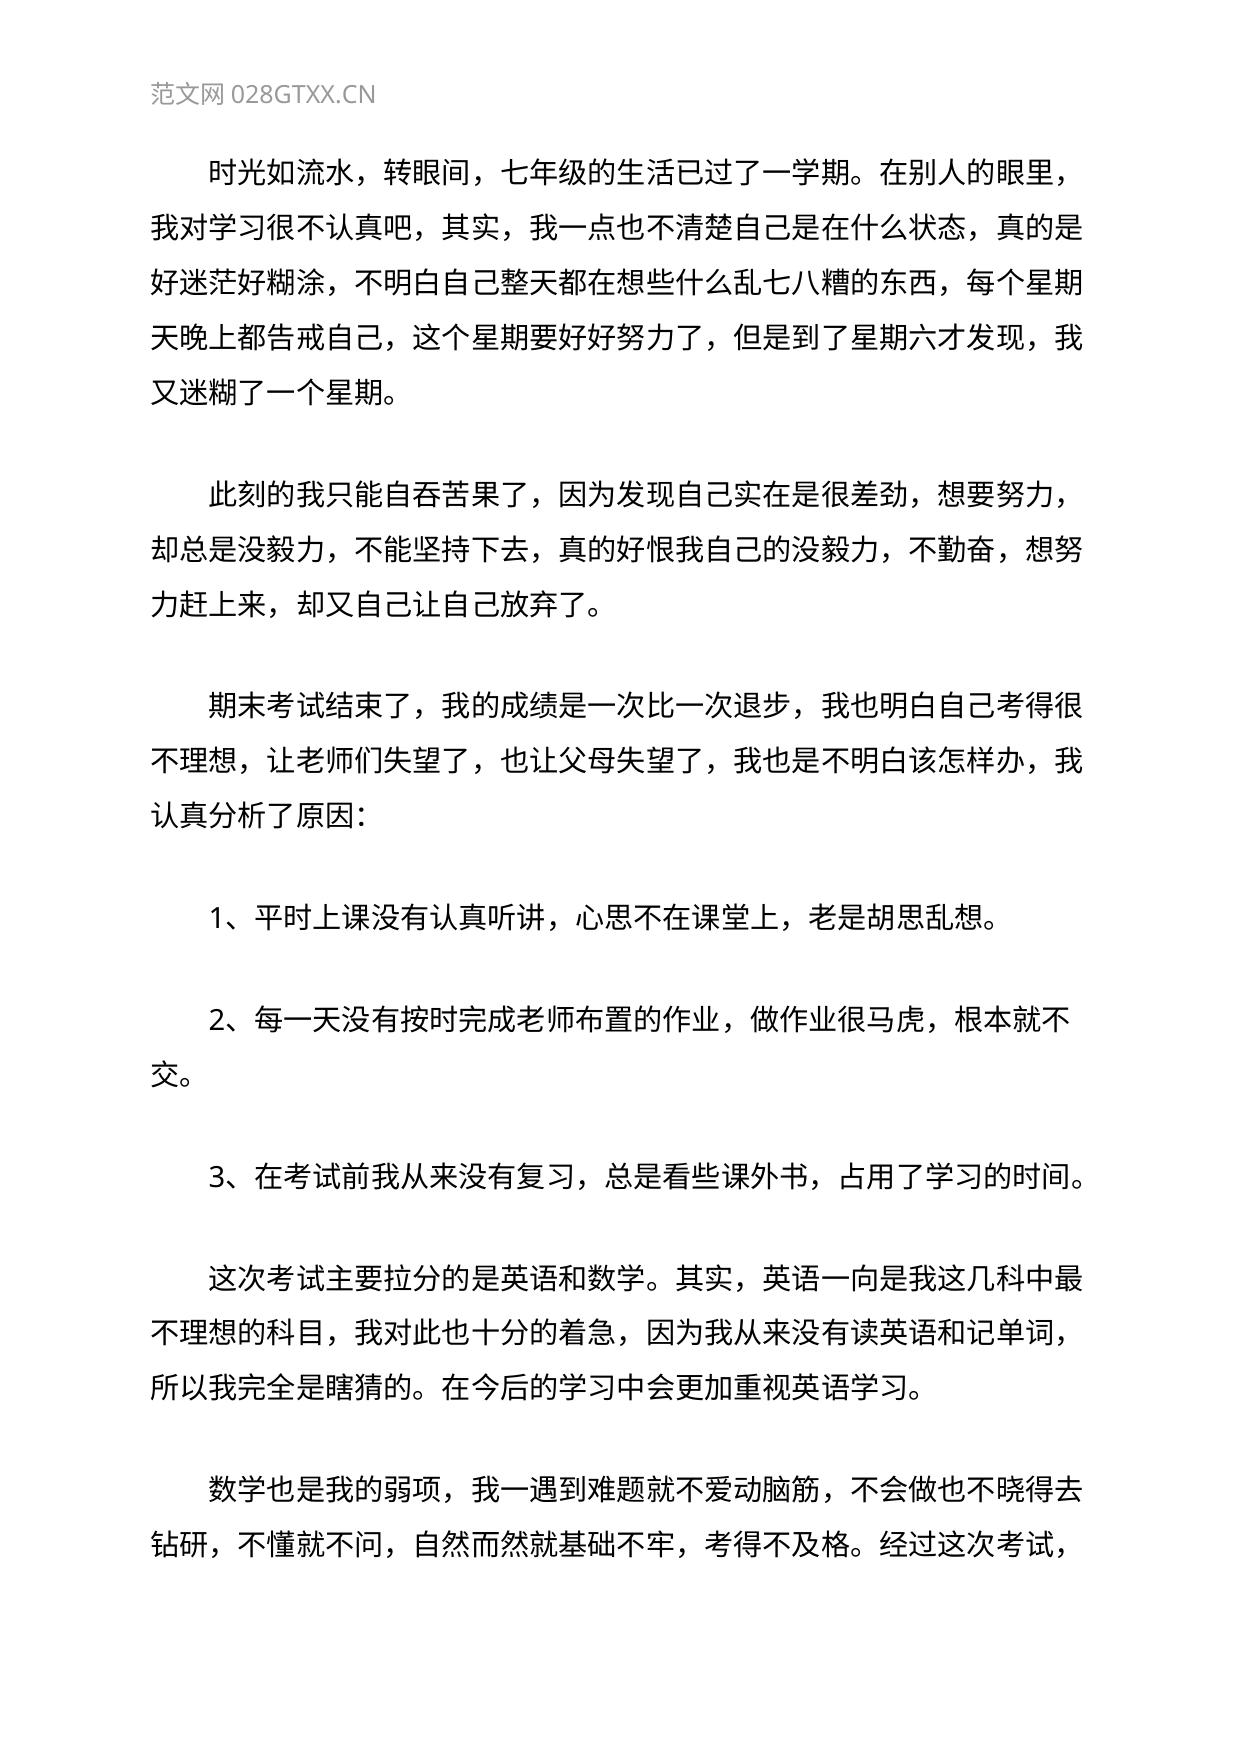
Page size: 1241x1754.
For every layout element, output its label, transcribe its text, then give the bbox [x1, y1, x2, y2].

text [150, 1467, 1090, 1564]
text 这次考试主要拉分的是英语和数学。其实，英语一向是我这几科中最不理想的科目，我对此也十分的着急，因为我从来没有读英语和记单词，所以我完全是瞎猜的。在今后的学习中会更加重视英语学习。 [150, 1255, 1090, 1407]
text 3、在考试前我从来没有复习，总是看些课外书，占用了学习的时间。 [150, 1153, 1090, 1196]
text 2、每一天没有按时完成老师布置的作业，做作业很马虎，根本就不交。 [150, 996, 1090, 1094]
text 1、平时上课没有认真听讲，心思不在课堂上，老是胡思乱想。 [150, 894, 1090, 937]
text 期末考试结束了，我的成绩是一次比一次退步，我也明白自己考得很不理想，让老师们失望了，也让父母失望了，我也是不明白该怎样办，我认真分析了原因： [150, 683, 1090, 835]
text 时光如流水，转眼间，七年级的生活已过了一学期。在别人的眼里，我对学习很不认真吧，其实，我一点也不清楚自己是在什么状态，真的是好迷茫好糊涂，不明白自己整天都在想些什么乱七八糟的东西，每个星期天晚上都告戒自己，这个星期要好好努力了，但是到了星期六才发现，我又迷糊了一个星期。 [150, 150, 1090, 412]
text 此刻的我只能自吞苦果了，因为发现自己实在是很差劲，想要努力，却总是没毅力，不能坚持下去，真的好恨我自己的没毅力，不勤奋，想努力赶上来，却又自己让自己放弃了。 [150, 471, 1090, 623]
